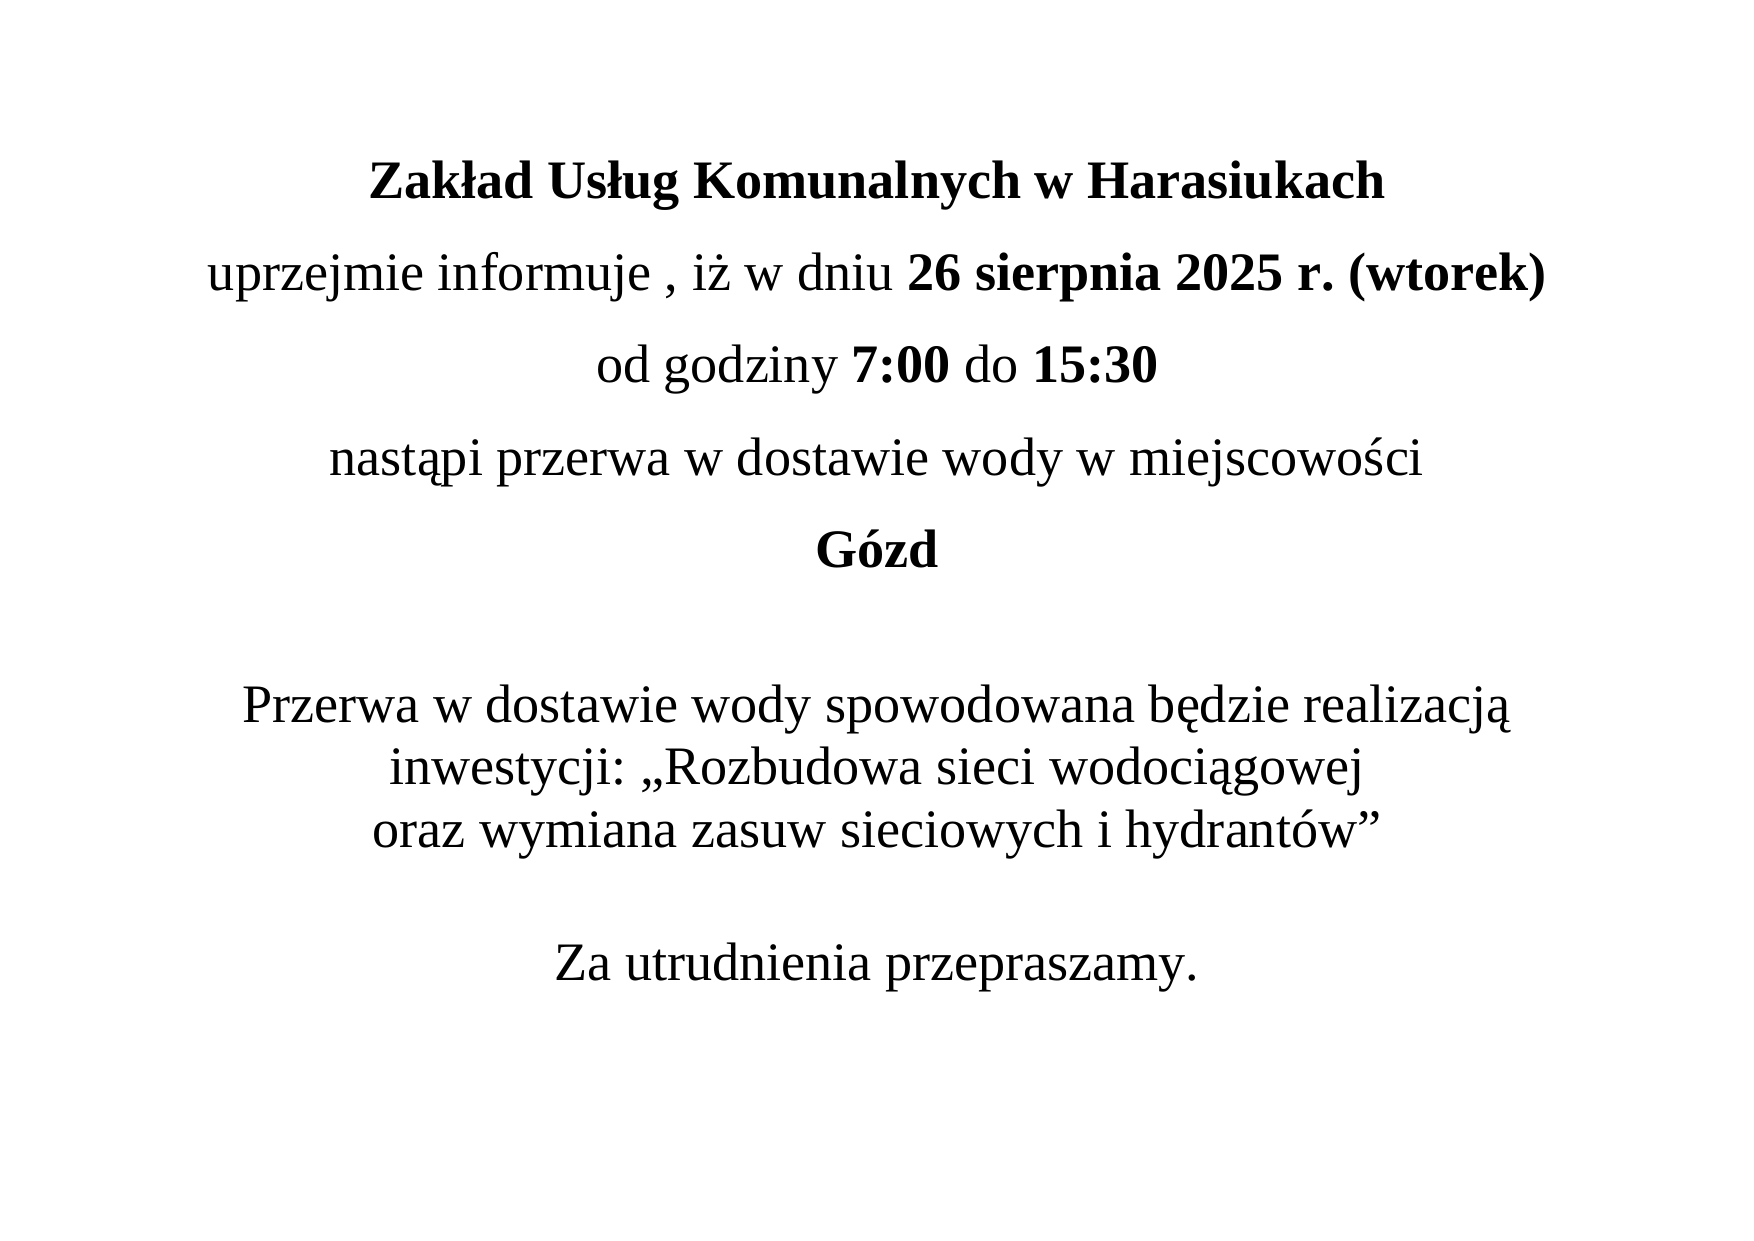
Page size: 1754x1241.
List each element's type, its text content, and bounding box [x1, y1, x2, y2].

text Gózd [148, 517, 1606, 579]
text od godziny 7:00 do 15:30 [148, 332, 1606, 395]
text Za utrudnienia przepraszamy. [148, 930, 1606, 993]
text oraz wymiana zasuw sieciowych i hydrantów” [148, 796, 1606, 859]
text uprzejmie informuje , iż w dniu 26 sierpnia 2025 r. (wtorek) [148, 240, 1606, 302]
text Przerwa w dostawie wody spowodowana będzie realizacją inwestycji: „Rozbudowa sieci wodociągowej [148, 672, 1606, 796]
text nastąpi przerwa w dostawie wody w miejscowości [148, 425, 1606, 487]
text Zakład Usług Komunalnych w Harasiukach [148, 148, 1606, 210]
